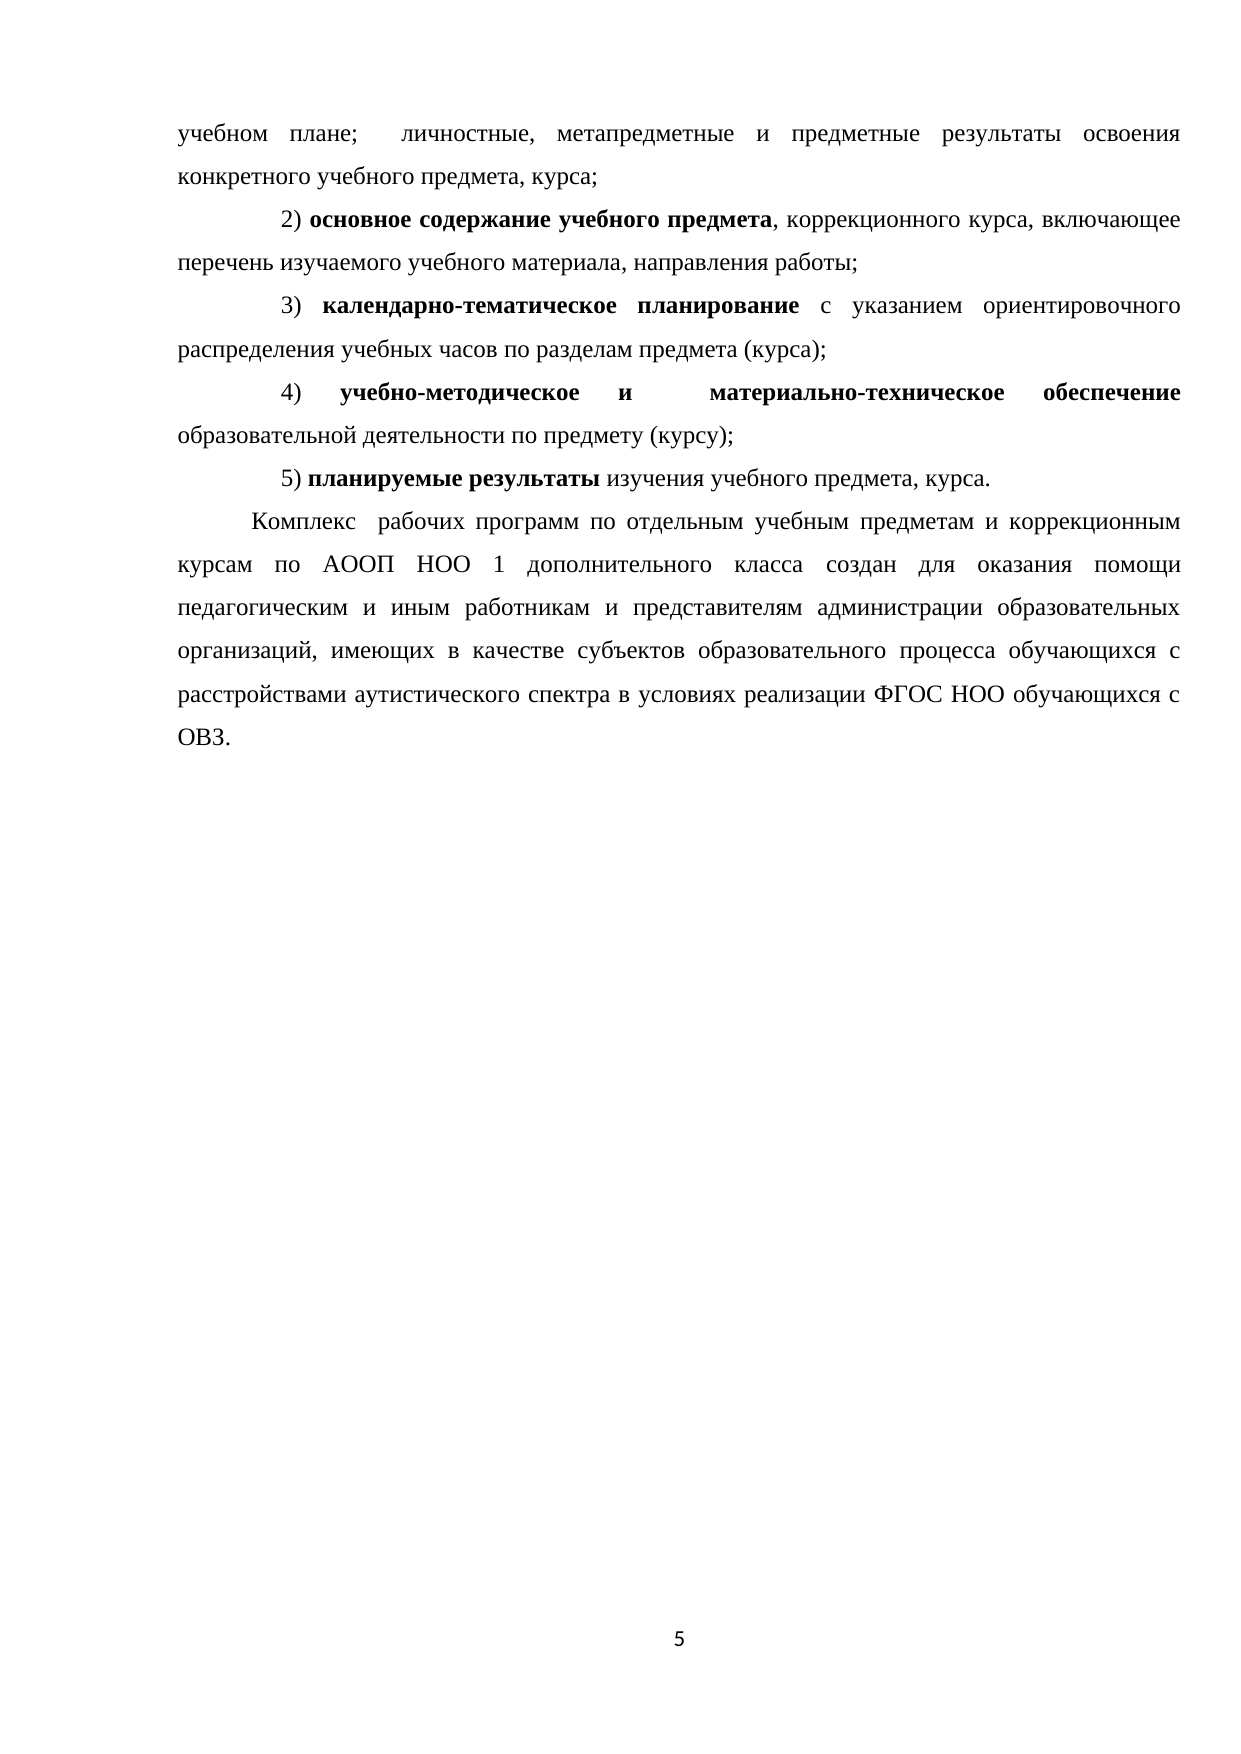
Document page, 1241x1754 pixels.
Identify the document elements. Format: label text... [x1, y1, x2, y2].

text 2) основное содержание учебного предмета, коррекционного курса, включающее перечень изучаемого учебного материала, направления работы; [177, 204, 1181, 276]
text 3) календарно-тематическое планирование с указанием ориентировочного распределения учебных часов по разделам предмета (курса); [177, 291, 1181, 362]
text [177, 118, 1181, 190]
text 5) планируемые результаты изучения учебного предмета, курса. [177, 463, 1181, 492]
text 4) учебно-методическое и материально-техническое обеспечение образовательной деятельности по предмету (курсу); [177, 377, 1181, 449]
text Комплекс рабочих программ по отдельным учебным предметам и коррекционным курсам по АООП НОО 1 дополнительного класса создан для оказания помощи педагогическим и иным работникам и представителям администрации образовательных организаций, имеющих в качестве субъектов образовательного процесса обучающихся с расстройствами аутистического спектра в условиях реализации ФГОС НОО обучающихся с ОВЗ. [177, 506, 1181, 751]
